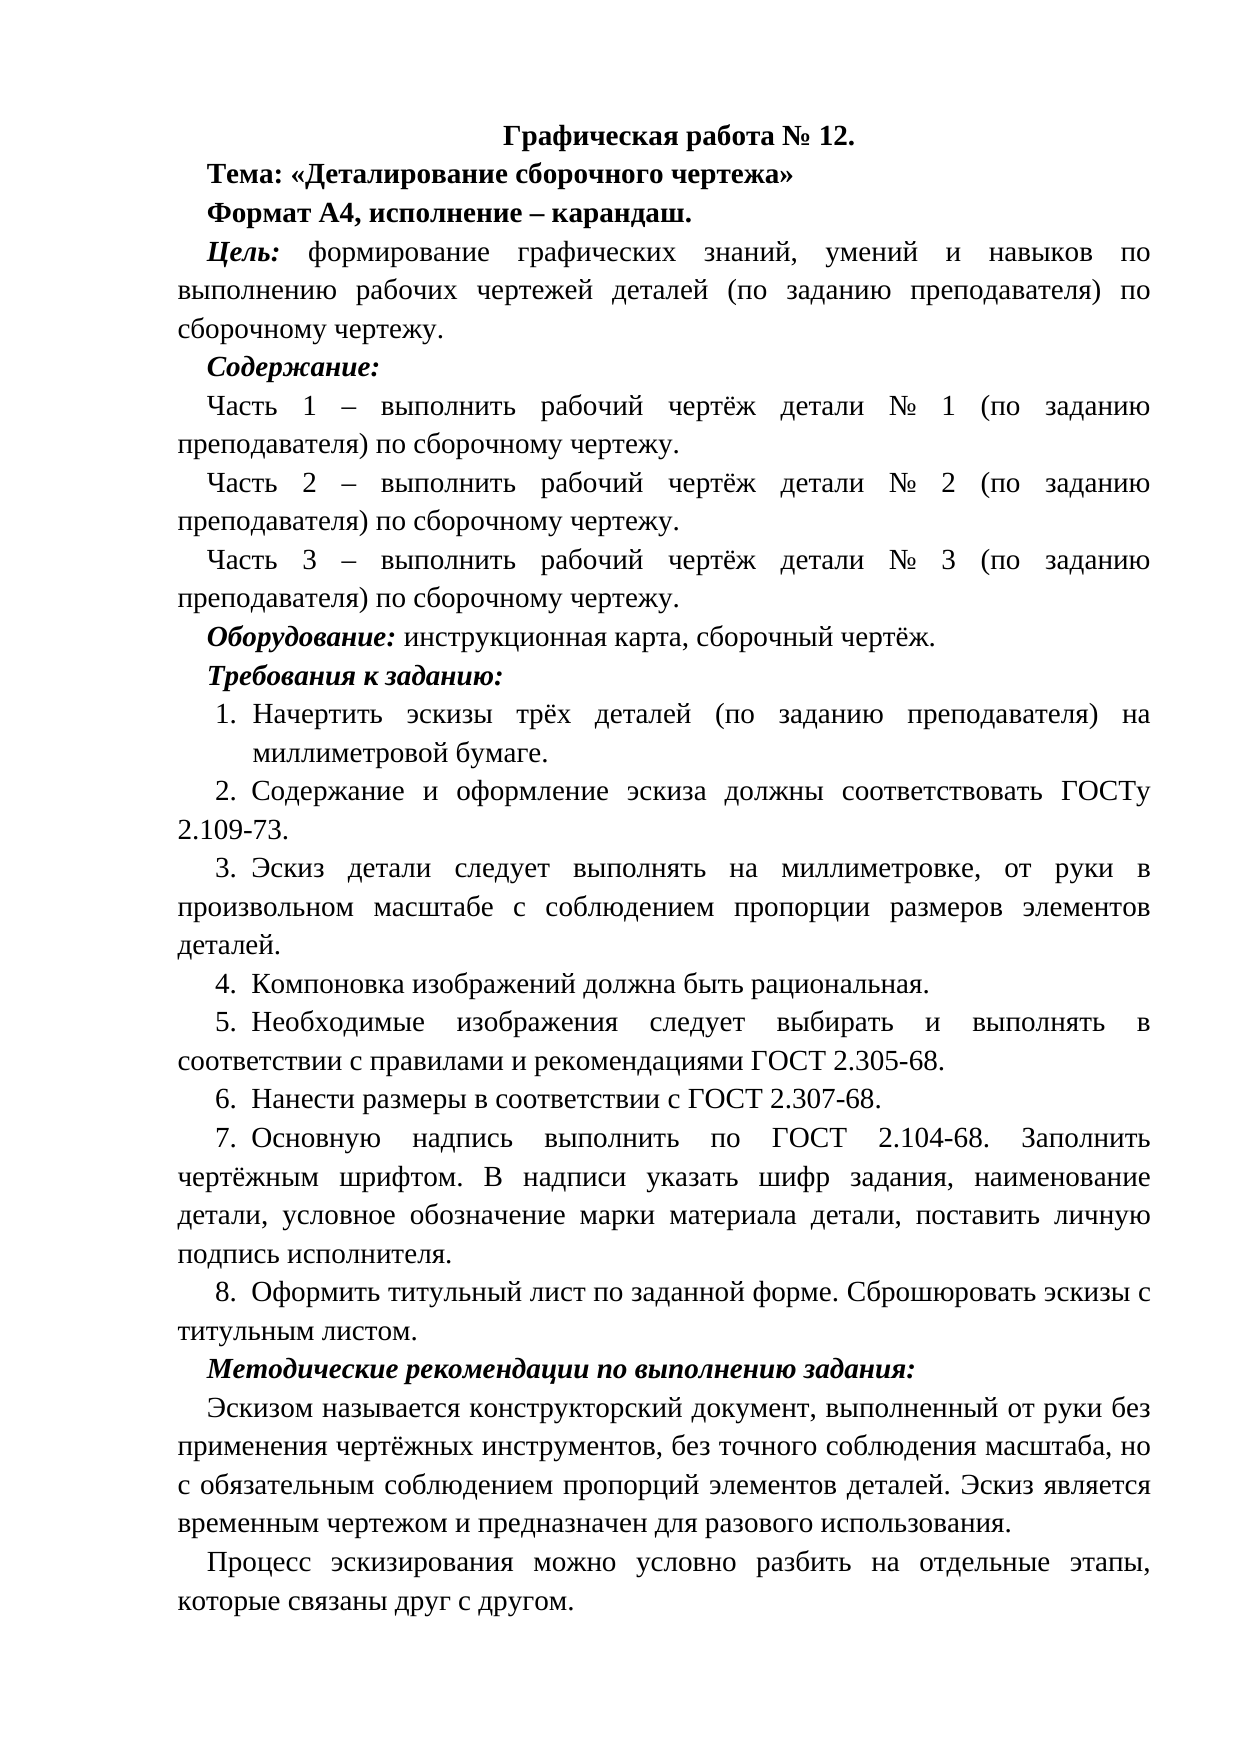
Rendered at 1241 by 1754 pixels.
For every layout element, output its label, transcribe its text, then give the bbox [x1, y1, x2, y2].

text Цель: формирование графических знаний, умений и навыков по выполнению рабочих чертежей деталей (по заданию преподавателя) по сборочному чертежу. [177, 234, 1152, 344]
text Оборудование: инструкционная карта, сборочный чертёж. [177, 619, 1152, 653]
list Необходимые изображения следует выбирать и выполнять в соответствии с правилами и рекомендациями ГОСТ 2.305-68. [177, 1004, 1152, 1077]
text Графическая работа № 12. [177, 118, 1152, 152]
text Процесс эскизирования можно условно разбить на отдельные этапы, которые связаны друг с другом. [177, 1544, 1152, 1616]
text Формат А4, исполнение – карандаш. [177, 195, 1152, 229]
text Тема: «Деталирование сборочного чертежа» [177, 157, 1152, 190]
text Требования к заданию: [177, 658, 1152, 691]
list Эскиз детали следует выполнять на миллиметровке, от руки в произвольном масштабе с соблюдением пропорции размеров элементов деталей. [177, 850, 1152, 961]
list Оформить титульный лист по заданной форме. Сброшюровать эскизы с титульным листом. [177, 1274, 1152, 1346]
text Часть 2 – выполнить рабочий чертёж детали № 2 (по заданию преподавателя) по сборочному чертежу. [177, 465, 1152, 537]
list Содержание и оформление эскиза должны соответствовать ГОСТу 2.109-73. [177, 773, 1152, 845]
text Часть 1 – выполнить рабочий чертёж детали № 1 (по заданию преподавателя) по сборочному чертежу. [177, 388, 1152, 460]
list Нанести размеры в соответствии с ГОСТ 2.307-68. [177, 1082, 1152, 1115]
text Содержание: [177, 349, 1152, 383]
text Методические рекомендации по выполнению задания: [207, 1351, 1152, 1385]
list Начертить эскизы трёх деталей (по заданию преподавателя) на миллиметровой бумаге. [215, 696, 1152, 768]
text Эскизом называется конструкторский документ, выполненный от руки без применения чертёжных инструментов, без точного соблюдения масштаба, но с обязательным соблюдением пропорций элементов деталей. Эскиз является временным чертежом и предназначен для разового использования. [177, 1390, 1152, 1539]
list Компоновка изображений должна быть рациональная. [177, 966, 1152, 999]
list Основную надпись выполнить по ГОСТ 2.104-68. Заполнить чертёжным шрифтом. В надписи указать шифр задания, наименование детали, условное обозначение марки материала детали, поставить личную подпись исполнителя. [177, 1120, 1152, 1269]
text Часть 3 – выполнить рабочий чертёж детали № 3 (по заданию преподавателя) по сборочному чертежу. [177, 542, 1152, 614]
